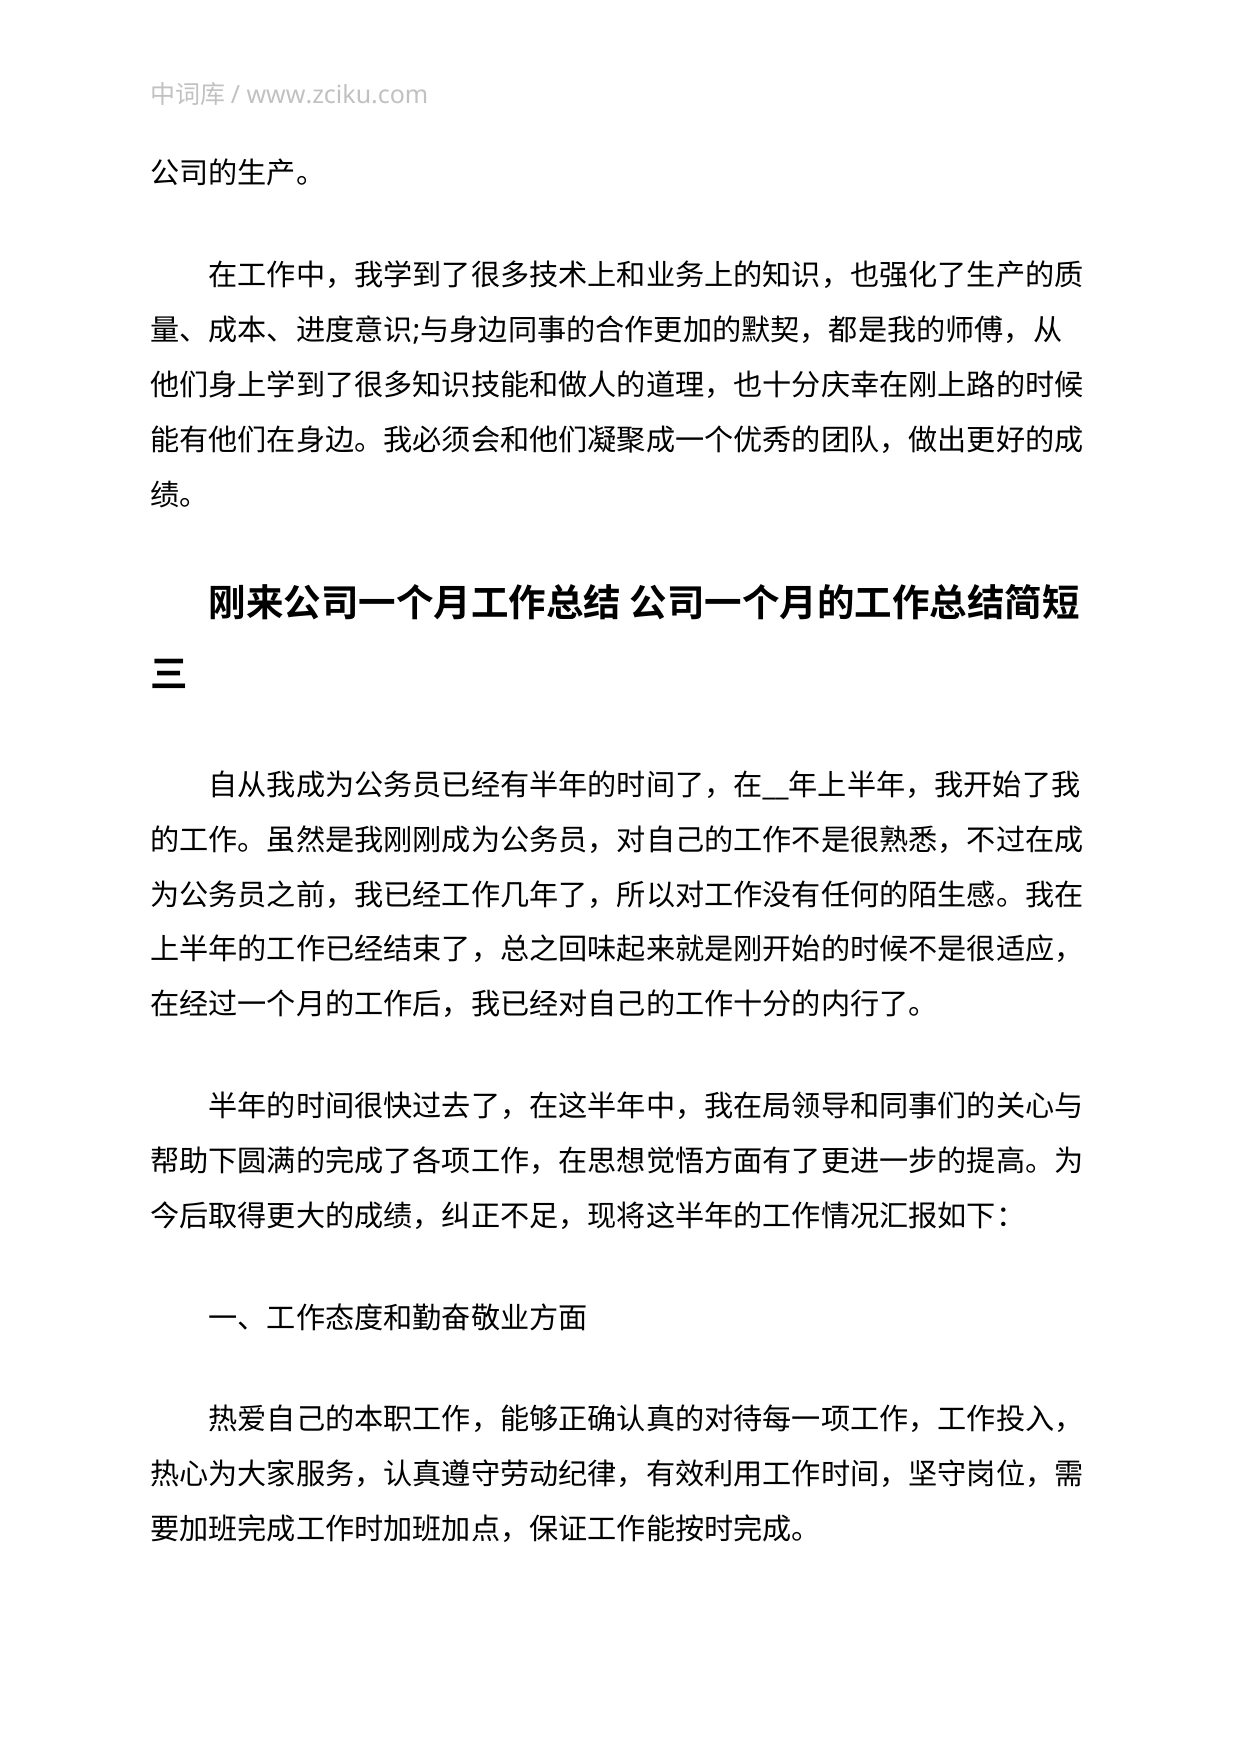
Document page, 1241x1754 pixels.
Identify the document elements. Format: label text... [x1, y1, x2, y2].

text 在工作中，我学到了很多技术上和业务上的知识，也强化了生产的质量、成本、进度意识;与身边同事的合作更加的默契，都是我的师傅，从他们身上学到了很多知识技能和做人的道理，也十分庆幸在刚上路的时候能有他们在身边。我必须会和他们凝聚成一个优秀的团队，做出更好的成绩。 [150, 252, 1090, 514]
text 热爱自己的本职工作，能够正确认真的对待每一项工作，工作投入，热心为大家服务，认真遵守劳动纪律，有效利用工作时间，坚守岗位，需要加班完成工作时加班加点，保证工作能按时完成。 [150, 1396, 1090, 1548]
text 一、工作态度和勤奋敬业方面 [150, 1294, 1090, 1336]
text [150, 150, 1090, 192]
text 半年的时间很快过去了，在这半年中，我在局领导和同事们的关心与帮助下圆满的完成了各项工作，在思想觉悟方面有了更进一步的提高。为今后取得更大的成绩，纠正不足，现将这半年的工作情况汇报如下： [150, 1083, 1090, 1235]
text 自从我成为公务员已经有半年的时间了，在__年上半年，我开始了我的工作。虽然是我刚刚成为公务员，对自己的工作不是很熟悉，不过在成为公务员之前，我已经工作几年了，所以对工作没有任何的陌生感。我在上半年的工作已经结束了，总之回味起来就是刚开始的时候不是很适应，在经过一个月的工作后，我已经对自己的工作十分的内行了。 [150, 761, 1090, 1023]
text 刚来公司一个月工作总结 公司一个月的工作总结简短三 [150, 573, 1090, 698]
